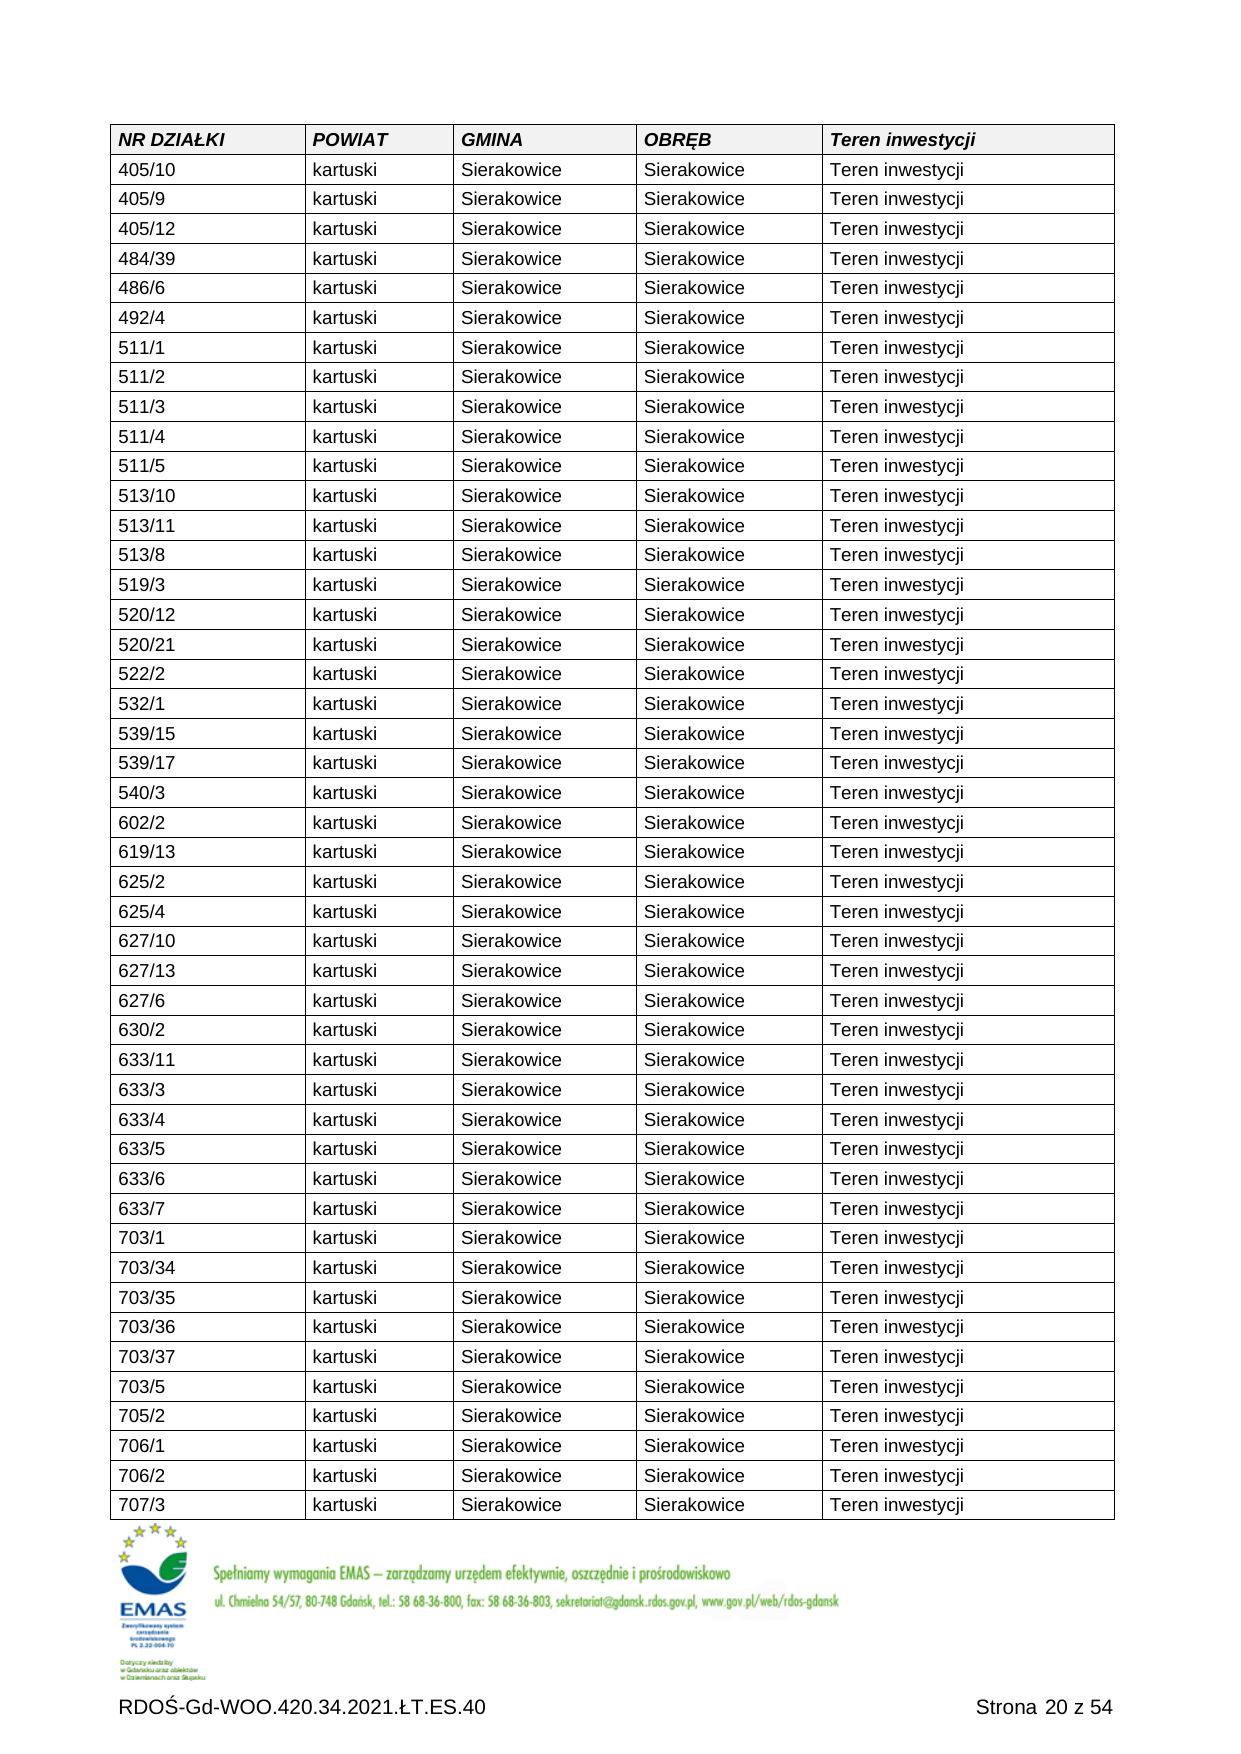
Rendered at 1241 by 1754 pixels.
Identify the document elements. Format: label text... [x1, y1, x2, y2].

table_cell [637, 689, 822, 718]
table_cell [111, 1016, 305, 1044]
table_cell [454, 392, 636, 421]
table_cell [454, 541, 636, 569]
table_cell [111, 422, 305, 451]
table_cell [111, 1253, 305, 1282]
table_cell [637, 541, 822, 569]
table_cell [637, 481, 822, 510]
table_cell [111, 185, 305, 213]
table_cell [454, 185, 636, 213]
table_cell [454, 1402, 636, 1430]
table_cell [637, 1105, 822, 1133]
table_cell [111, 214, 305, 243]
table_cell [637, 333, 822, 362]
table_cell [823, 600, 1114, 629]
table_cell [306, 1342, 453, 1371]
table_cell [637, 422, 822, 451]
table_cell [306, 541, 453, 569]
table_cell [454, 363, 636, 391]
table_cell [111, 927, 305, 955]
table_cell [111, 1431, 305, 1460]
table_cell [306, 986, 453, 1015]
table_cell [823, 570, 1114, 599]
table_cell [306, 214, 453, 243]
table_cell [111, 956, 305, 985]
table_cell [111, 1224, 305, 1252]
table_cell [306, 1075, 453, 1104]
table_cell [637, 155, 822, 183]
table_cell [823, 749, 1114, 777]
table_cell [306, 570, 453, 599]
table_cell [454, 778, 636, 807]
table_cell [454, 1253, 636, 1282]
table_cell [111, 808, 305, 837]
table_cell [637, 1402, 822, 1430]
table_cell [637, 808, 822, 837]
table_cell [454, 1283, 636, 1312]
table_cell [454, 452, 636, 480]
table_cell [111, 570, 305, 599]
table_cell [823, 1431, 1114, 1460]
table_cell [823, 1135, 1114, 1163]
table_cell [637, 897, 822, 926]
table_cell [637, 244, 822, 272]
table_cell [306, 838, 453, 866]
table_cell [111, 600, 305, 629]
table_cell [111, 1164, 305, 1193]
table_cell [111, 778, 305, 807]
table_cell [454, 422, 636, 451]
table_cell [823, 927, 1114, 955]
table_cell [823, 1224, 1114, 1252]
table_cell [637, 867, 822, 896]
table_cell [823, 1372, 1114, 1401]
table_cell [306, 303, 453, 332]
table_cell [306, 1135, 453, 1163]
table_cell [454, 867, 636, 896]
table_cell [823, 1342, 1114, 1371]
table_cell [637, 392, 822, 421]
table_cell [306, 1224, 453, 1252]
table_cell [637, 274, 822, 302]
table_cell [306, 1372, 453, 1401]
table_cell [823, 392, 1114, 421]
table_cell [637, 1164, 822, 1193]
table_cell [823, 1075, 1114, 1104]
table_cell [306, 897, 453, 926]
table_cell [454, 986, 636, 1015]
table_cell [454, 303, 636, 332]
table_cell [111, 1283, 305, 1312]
table_header Teren inwestycji [823, 125, 1114, 154]
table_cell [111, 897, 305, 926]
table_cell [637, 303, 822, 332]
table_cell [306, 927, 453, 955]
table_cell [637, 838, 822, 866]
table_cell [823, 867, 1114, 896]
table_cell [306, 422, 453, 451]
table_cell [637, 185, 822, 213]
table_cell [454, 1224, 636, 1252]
table_header OBRĘB [637, 125, 822, 154]
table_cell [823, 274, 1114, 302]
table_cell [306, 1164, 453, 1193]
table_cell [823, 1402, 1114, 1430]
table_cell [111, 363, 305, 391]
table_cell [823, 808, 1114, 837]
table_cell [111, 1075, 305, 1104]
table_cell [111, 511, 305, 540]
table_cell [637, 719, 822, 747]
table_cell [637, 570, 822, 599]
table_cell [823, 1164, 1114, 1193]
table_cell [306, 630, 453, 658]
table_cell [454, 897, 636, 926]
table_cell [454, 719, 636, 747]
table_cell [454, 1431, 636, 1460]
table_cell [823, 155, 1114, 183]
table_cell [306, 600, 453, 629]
table_header POWIAT [306, 125, 453, 154]
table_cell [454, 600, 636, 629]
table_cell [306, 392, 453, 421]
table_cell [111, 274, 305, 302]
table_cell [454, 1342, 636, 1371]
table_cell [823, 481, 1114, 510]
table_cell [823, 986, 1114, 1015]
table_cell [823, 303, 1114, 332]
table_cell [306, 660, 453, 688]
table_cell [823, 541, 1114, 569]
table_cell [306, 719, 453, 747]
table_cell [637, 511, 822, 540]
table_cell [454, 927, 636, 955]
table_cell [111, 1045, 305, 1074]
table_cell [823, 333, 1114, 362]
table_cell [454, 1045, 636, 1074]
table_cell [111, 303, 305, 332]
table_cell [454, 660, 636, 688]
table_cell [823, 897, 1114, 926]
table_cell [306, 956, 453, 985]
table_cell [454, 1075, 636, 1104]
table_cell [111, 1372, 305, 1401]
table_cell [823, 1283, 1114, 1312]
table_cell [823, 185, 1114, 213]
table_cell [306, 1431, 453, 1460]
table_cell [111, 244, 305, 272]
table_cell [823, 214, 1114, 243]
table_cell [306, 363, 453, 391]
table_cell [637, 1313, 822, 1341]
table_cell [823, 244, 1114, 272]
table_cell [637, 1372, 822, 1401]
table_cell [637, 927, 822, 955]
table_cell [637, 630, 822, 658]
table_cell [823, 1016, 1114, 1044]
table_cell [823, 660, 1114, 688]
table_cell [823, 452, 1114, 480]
table_header GMINA [454, 125, 636, 154]
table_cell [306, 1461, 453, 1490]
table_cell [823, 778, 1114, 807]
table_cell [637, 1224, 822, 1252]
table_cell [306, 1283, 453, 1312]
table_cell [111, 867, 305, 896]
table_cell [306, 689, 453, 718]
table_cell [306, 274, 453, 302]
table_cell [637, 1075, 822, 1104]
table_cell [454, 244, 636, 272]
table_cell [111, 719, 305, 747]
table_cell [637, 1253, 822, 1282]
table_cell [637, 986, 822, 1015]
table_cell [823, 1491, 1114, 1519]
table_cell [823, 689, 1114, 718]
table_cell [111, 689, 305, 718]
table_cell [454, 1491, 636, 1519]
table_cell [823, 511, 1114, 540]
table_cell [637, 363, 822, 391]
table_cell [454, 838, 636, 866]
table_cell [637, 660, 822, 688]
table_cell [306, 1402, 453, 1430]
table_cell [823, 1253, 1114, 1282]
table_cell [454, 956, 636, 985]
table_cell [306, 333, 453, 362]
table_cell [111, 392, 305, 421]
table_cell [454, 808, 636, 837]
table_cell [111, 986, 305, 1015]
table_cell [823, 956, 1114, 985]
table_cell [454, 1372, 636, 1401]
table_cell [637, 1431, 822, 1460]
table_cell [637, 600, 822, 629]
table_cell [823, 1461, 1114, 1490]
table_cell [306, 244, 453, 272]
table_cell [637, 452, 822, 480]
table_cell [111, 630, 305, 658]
picture [118, 1523, 861, 1695]
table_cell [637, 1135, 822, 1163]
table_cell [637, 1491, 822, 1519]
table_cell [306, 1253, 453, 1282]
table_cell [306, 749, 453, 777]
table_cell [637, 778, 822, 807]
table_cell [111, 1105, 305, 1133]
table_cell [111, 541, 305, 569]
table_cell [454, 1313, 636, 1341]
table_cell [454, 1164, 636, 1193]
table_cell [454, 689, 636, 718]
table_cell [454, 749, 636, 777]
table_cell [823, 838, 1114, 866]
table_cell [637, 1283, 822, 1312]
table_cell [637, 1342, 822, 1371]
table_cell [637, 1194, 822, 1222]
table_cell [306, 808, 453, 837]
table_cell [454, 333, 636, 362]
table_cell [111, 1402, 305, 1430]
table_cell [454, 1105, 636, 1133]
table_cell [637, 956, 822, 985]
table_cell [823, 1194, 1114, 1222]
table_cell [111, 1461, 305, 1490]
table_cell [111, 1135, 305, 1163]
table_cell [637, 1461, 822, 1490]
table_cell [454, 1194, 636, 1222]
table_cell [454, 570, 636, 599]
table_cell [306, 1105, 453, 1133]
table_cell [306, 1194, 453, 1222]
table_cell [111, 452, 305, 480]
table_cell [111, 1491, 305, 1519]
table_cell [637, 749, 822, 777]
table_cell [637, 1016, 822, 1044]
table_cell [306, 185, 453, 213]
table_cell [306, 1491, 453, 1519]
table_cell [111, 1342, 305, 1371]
table_header NR DZIAŁKI [111, 125, 305, 154]
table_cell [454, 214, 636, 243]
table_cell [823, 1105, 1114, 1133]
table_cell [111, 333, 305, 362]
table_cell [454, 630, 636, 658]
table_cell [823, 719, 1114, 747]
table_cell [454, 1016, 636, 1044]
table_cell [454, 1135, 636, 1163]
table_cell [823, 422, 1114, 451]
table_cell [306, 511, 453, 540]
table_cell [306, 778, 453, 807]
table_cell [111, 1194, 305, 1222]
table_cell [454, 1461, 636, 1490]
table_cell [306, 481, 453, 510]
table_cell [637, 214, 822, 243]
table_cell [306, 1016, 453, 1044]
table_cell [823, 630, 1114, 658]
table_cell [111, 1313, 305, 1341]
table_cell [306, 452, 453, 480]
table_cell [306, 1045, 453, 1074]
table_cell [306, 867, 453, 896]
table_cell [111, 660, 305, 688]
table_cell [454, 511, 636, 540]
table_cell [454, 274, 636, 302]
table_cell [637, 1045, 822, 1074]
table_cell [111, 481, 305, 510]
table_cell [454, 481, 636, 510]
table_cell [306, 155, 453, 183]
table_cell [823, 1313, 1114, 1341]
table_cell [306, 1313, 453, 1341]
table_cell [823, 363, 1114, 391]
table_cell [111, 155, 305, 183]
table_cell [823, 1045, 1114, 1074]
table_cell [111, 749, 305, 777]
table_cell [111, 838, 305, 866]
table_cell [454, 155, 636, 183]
